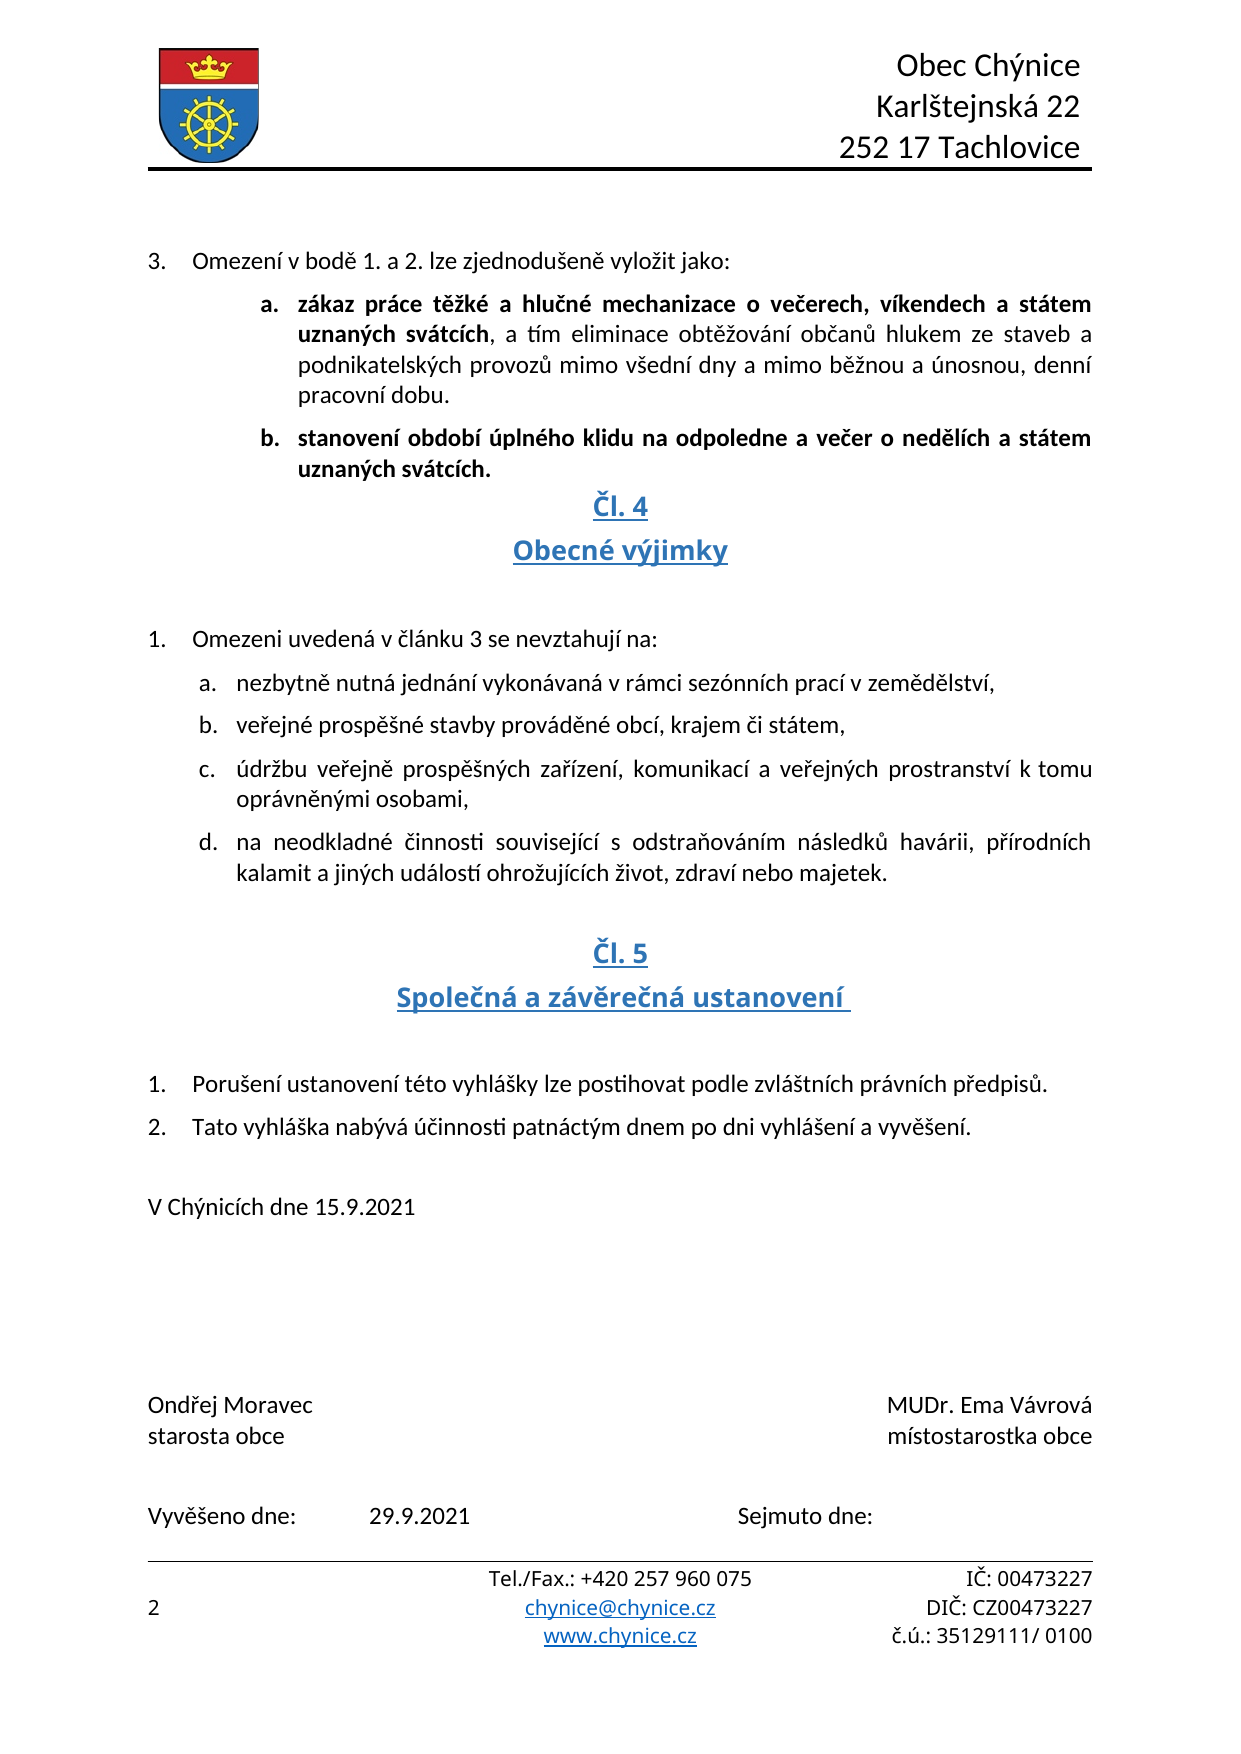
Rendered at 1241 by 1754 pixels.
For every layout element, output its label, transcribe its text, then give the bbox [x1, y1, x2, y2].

text Ondřej Moravec MUDr. Ema Vávrová [148, 1389, 1093, 1420]
subtitle Čl. 5 [148, 934, 1093, 971]
text Vyvěšeno dne: 29.9.2021 Sejmuto dne: [148, 1500, 1093, 1530]
picture [158, 48, 259, 163]
list na neodkladné činnosti související s odstraňováním následků havárii, přírodních kalamit a jiných událostí ohrožujících život, zdraví nebo majetek. [199, 826, 1093, 887]
list zákaz práce těžké a hlučné mechanizace o večerech, víkendech a státem uznaných svátcích, a tím eliminace obtěžování občanů hlukem ze staveb a podnikatelských provozů mimo všední dny a mimo běžnou a únosnou, denní pracovní dobu. [260, 288, 1093, 410]
list Tato vyhláška nabývá účinnosti patnáctým dnem po dni vyhlášení a vyvěšení. [148, 1111, 1093, 1141]
subtitle Obecné výjimky [148, 532, 1093, 608]
list veřejné prospěšné stavby prováděné obcí, krajem či státem, [199, 710, 1093, 740]
list nezbytně nutná jednání vykonávaná v rámci sezónních prací v zemědělství, [199, 667, 1093, 697]
text starosta obce místostarostka obce [148, 1420, 1093, 1450]
list stanovení období úplného klidu na odpoledne a večer o nedělích a státem uznaných svátcích. [260, 422, 1093, 483]
subtitle Společná a závěrečná ustanovení [148, 978, 1093, 1015]
list údržbu veřejně prospěšných zařízení, komunikací a veřejných prostranství k tomu oprávněnými osobami, [199, 753, 1093, 814]
list Porušení ustanovení této vyhlášky lze postihovat podle zvláštních právních předpisů. [147, 1068, 1093, 1098]
list Omezení v bodě 1. a 2. lze zjednodušeně vyložit jako: [147, 245, 1093, 275]
list Omezeni uvedená v článku 3 se nevztahují na: [147, 624, 1093, 654]
subtitle Čl. 4 [148, 488, 1093, 524]
text V Chýnicích dne 15.9.2021 [148, 1191, 1093, 1221]
